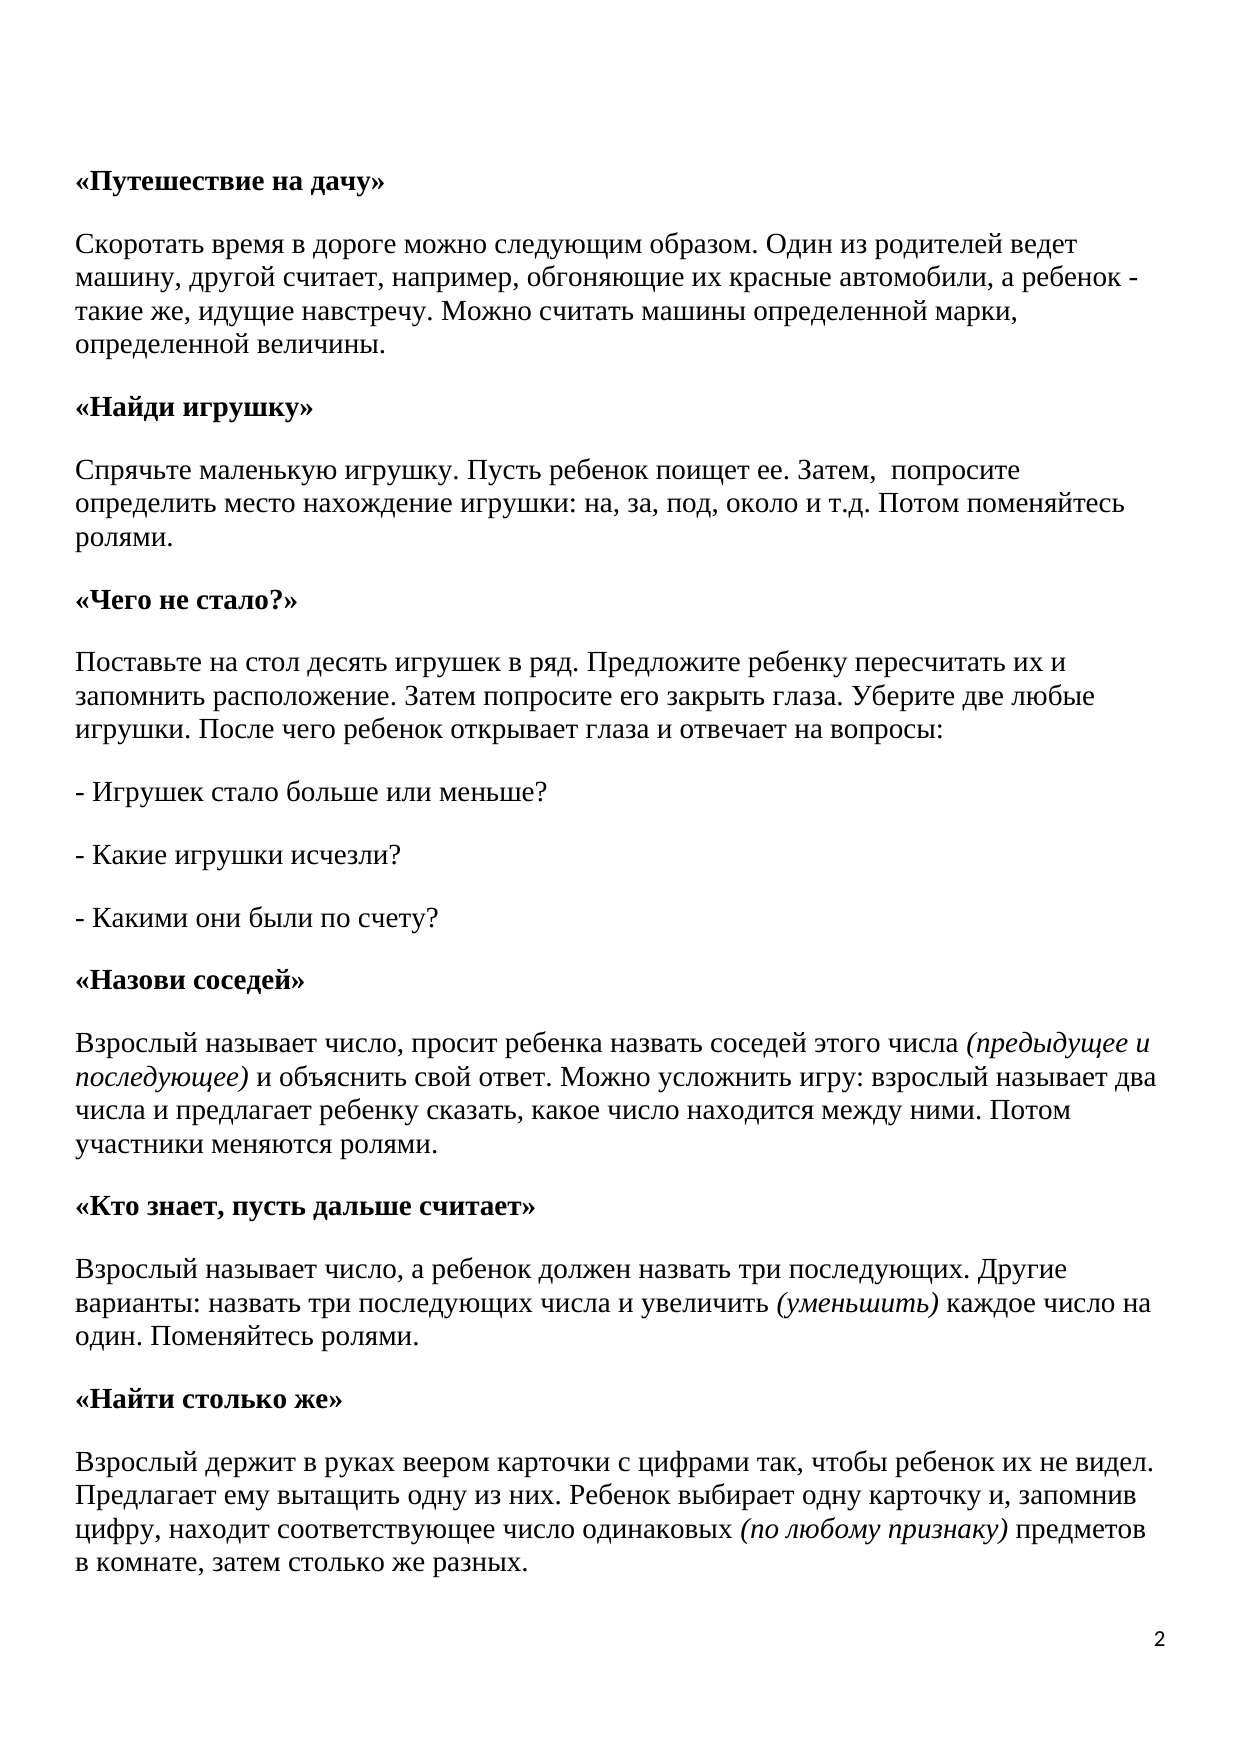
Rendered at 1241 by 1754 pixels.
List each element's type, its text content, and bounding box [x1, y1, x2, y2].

text Спрячьте маленькую игрушку. Пусть ребенок поищет ее. Затем, попросите определить место нахождение игрушки: на, за, под, около и т.д. Потом поменяйтесь ролями. [75, 452, 1165, 553]
text - Какими они были по счету? [75, 900, 1165, 933]
text «Кто знает, пусть дальше считает» [75, 1188, 1165, 1222]
text Скоротать время в дороге можно следующим образом. Один из родителей ведет машину, другой считает, например, обгоняющие их красные автомобили, а ребенок - такие же, идущие навстречу. Можно считать машины определенной марки, определенной величины. [75, 226, 1165, 360]
text - Какие игрушки исчезли? [75, 837, 1165, 871]
text Взрослый называет число, а ребенок должен назвать три последующих. Другие варианты: назвать три последующих числа и увеличить (уменьшить) каждое число на один. Поменяйтесь ролями. [75, 1251, 1165, 1352]
text Взрослый называет число, просит ребенка назвать соседей этого числа (предыдущее и последующее) и объяснить свой ответ. Можно усложнить игру: взрослый называет два числа и предлагает ребенку сказать, какое число находится между ними. Потом участники меняются ролями. [75, 1025, 1165, 1159]
text «Чего не стало?» [75, 582, 1165, 615]
text «Найди игрушку» [75, 389, 1165, 423]
text - Игрушек стало больше или меньше? [75, 774, 1165, 808]
text Взрослый держит в руках веером карточки с цифрами так, чтобы ребенок их не видел. Предлагает ему вытащить одну из них. Ребенок выбирает одну карточку и, запомнив цифру, находит соответствующее число одинаковых (по любому признаку) предметов в комнате, затем столько же разных. [75, 1444, 1165, 1578]
text «Путешествие на дачу» [75, 163, 1165, 197]
text «Назови соседей» [75, 962, 1165, 996]
text Поставьте на стол десять игрушек в ряд. Предложите ребенку пересчитать их и запомнить расположение. Затем попросите его закрыть глаза. Уберите две любые игрушки. После чего ребенок открывает глаза и отвечает на вопросы: [75, 644, 1165, 745]
text «Найти столько же» [75, 1381, 1165, 1414]
